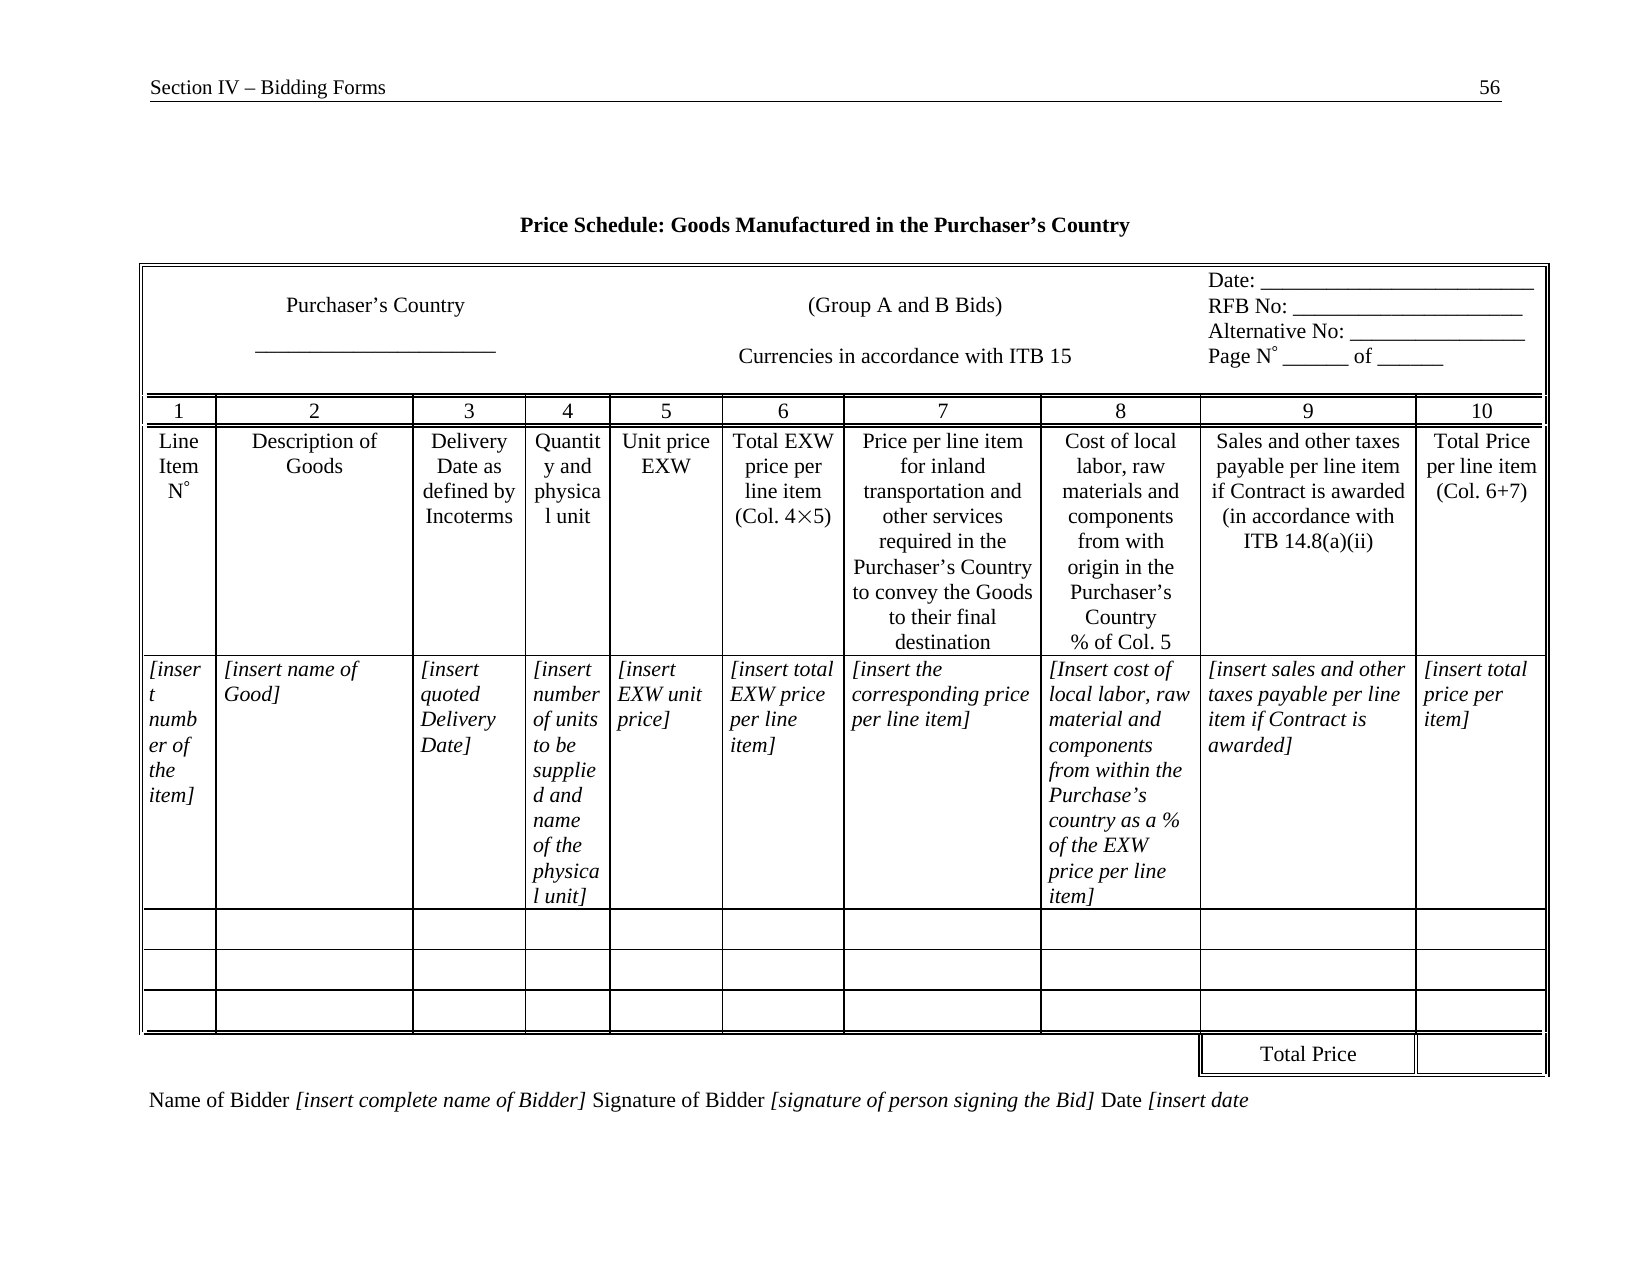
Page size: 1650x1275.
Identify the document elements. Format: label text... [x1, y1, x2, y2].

table_cell Price per line item for inland transportation and other services required in the Purchaser’s Country to convey the Goods to their final destination [845, 428, 1040, 654]
table_cell Line Item N [141, 423, 215, 654]
table_cell 6 [723, 398, 843, 423]
table_cell 4 [526, 398, 609, 423]
table_cell [insert number of the item] [143, 656, 215, 908]
table_cell [143, 909, 215, 949]
table_cell [insert the corresponding price per line item] [845, 656, 1040, 908]
table_cell Name of Bidder [insert complete name of Bidder] Signature of Bidder [signature of person signing the Bid] Date [insert date [141, 1073, 1547, 1124]
table_cell [insert total price per item] [1417, 656, 1545, 908]
table_cell [526, 910, 609, 949]
table_cell [414, 910, 525, 949]
table_cell 9 [1201, 398, 1415, 423]
table_cell [845, 910, 1040, 949]
table_cell [723, 991, 843, 1030]
table_cell 7 [845, 398, 1040, 423]
table_cell Total EXW price per line item (Col. 45) [723, 428, 843, 654]
table_cell [1042, 910, 1200, 949]
table_cell Cost of local labor, raw materials and components from with origin in the Purchaser’s Country % of Col. 5 [1042, 428, 1200, 654]
table_cell [1201, 910, 1415, 949]
table_cell [611, 950, 722, 989]
table_cell [insert total EXW price per line item] [723, 656, 843, 908]
table_cell [526, 991, 609, 1030]
table_cell [insert EXW unit price] [611, 656, 722, 908]
table_cell [insert sales and other taxes payable per line item if Contract is awarded] [1201, 656, 1415, 908]
table_cell Total Price per line item (Col. 6+7) [1417, 423, 1547, 654]
table_cell [723, 950, 843, 989]
table_cell [1417, 950, 1545, 989]
table_cell [Insert cost of local labor, raw material and components from within the Purchase’s country as a % of the EXW price per line item] [1042, 656, 1200, 908]
table_cell Sales and other taxes payable per line item if Contract is awarded (in accordance with ITB 14.8(a)(ii) [1201, 428, 1415, 654]
table_cell [1042, 991, 1200, 1030]
table_cell [1417, 991, 1545, 1030]
table_header Date: _________________________ RFB No: _____________________ Alternative No: ________________ Page N ______ of ______ [1200, 267, 1545, 393]
table_cell Unit price EXW [611, 428, 722, 654]
table_cell [insert number of units to be supplied and name of the physical unit] [526, 656, 609, 908]
table_cell [217, 950, 412, 989]
table_cell [143, 990, 215, 1030]
table_cell [insert name of Good] [217, 656, 412, 908]
table_cell [insert quoted Delivery Date] [414, 656, 525, 908]
text Price Schedule: Goods Manufactured in the Purchaser’s Country [150, 212, 1500, 238]
table_cell Total Price [1203, 1035, 1414, 1072]
table_cell Quantity and physical unit [526, 428, 609, 654]
table_cell [723, 910, 843, 949]
table_cell Description of Goods [217, 428, 412, 654]
table_header Purchaser’s Country ______________________ [143, 267, 610, 393]
table_cell [1417, 910, 1545, 949]
table_cell [143, 950, 215, 989]
table_cell [414, 991, 525, 1030]
table_cell [217, 991, 412, 1030]
table_cell 1 [141, 393, 215, 423]
table_cell [1201, 991, 1415, 1030]
table_cell [845, 991, 1040, 1030]
table_cell [414, 950, 525, 989]
table_cell [611, 991, 722, 1030]
table_cell [611, 910, 722, 949]
table_cell 3 [414, 398, 525, 423]
table_cell [845, 950, 1040, 989]
table_header (Group A and B Bids) Currencies in accordance with ITB 15 [610, 267, 1200, 393]
table_cell [217, 910, 412, 949]
table_cell [1417, 1030, 1547, 1072]
table_cell 2 [217, 398, 412, 423]
table_cell [526, 950, 609, 989]
table_cell 8 [1042, 398, 1200, 423]
table_cell [141, 1030, 1198, 1072]
table_cell [1042, 950, 1200, 989]
table_cell [1201, 950, 1415, 989]
table_cell 5 [611, 398, 722, 423]
table_cell Delivery Date as defined by Incoterms [414, 428, 525, 654]
table_cell 10 [1417, 393, 1547, 423]
